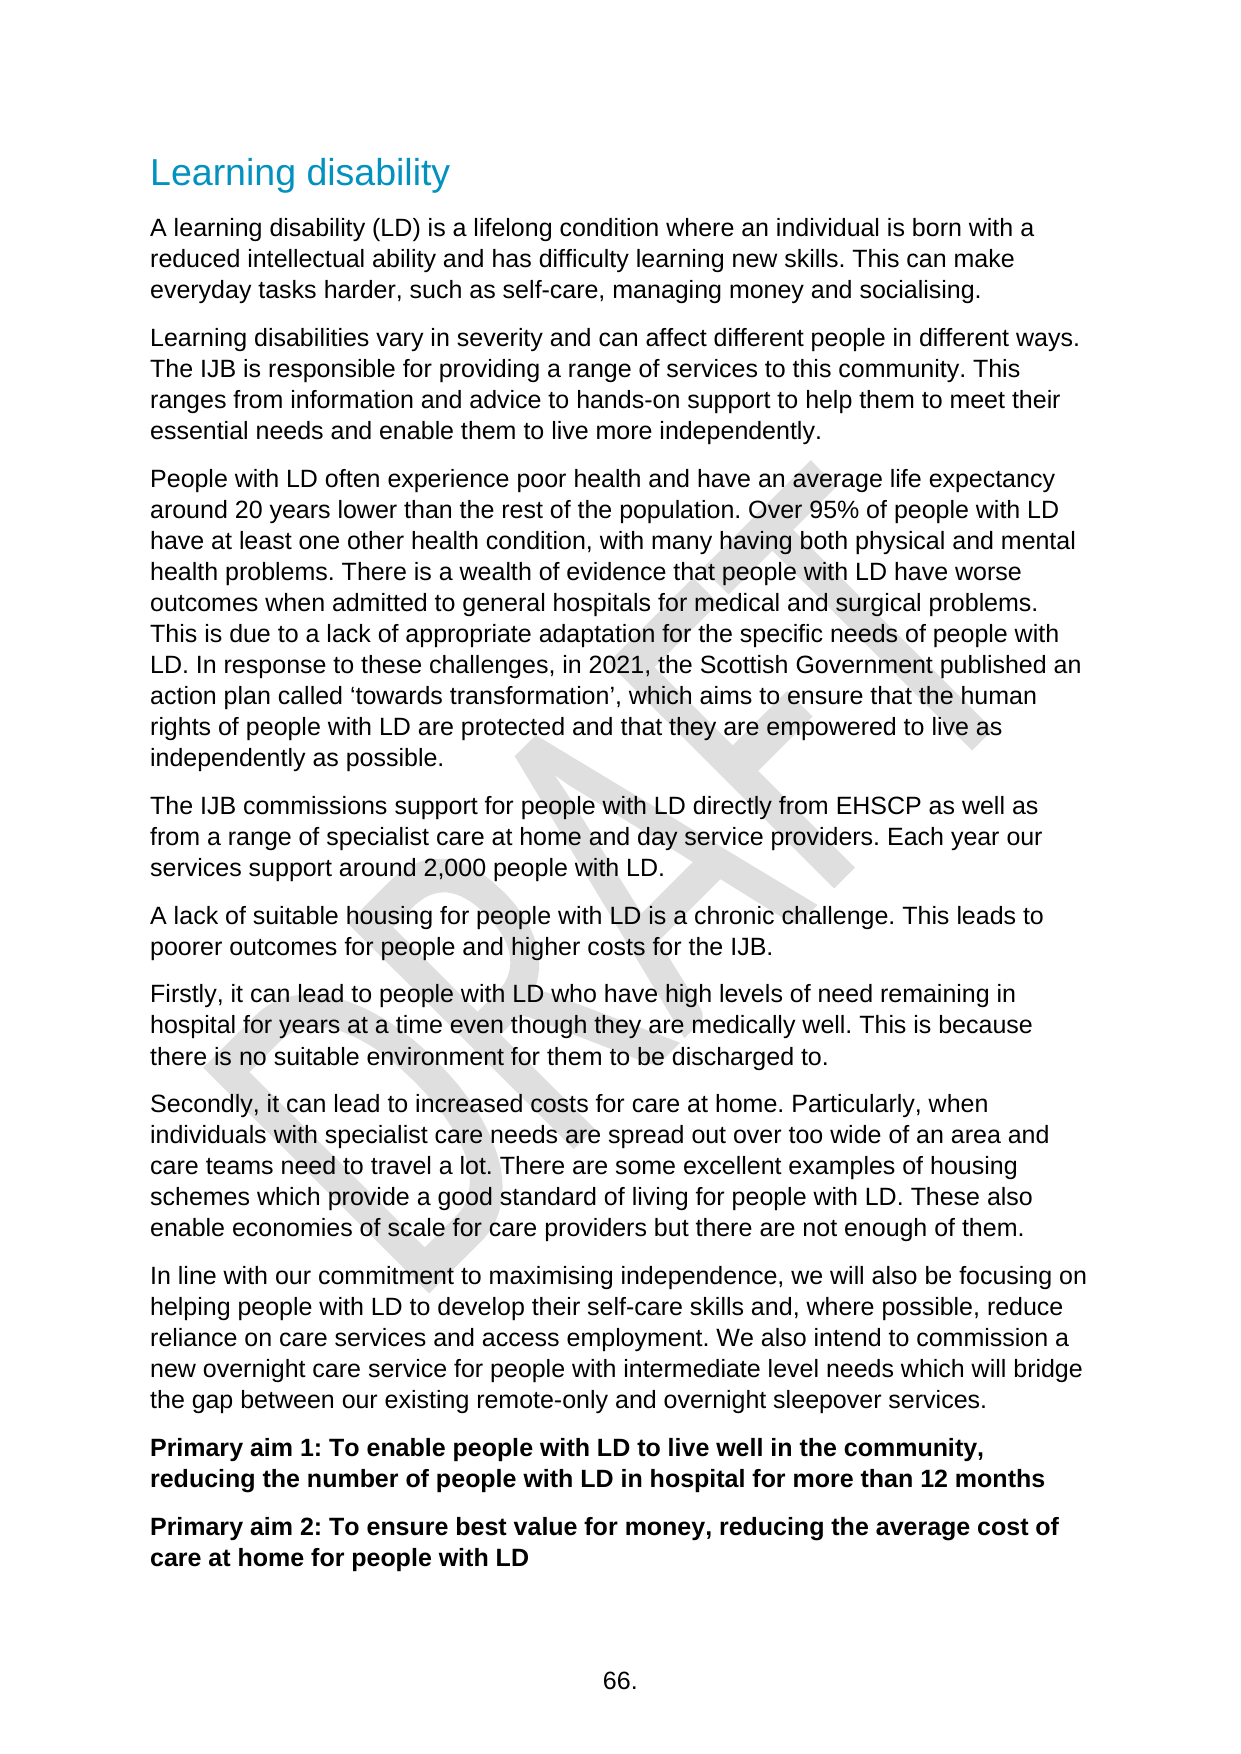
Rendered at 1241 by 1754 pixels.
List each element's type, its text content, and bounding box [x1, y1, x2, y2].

text Secondly, it can lead to increased costs for care at home. Particularly, when individuals with specialist care needs are spread out over too wide of an area and care teams need to travel a lot. There are some excellent examples of housing schemes which provide a good standard of living for people with LD. These also enable economies of scale for care providers but there are not enough of them. [150, 1089, 1090, 1242]
text Primary aim 2: To ensure best value for money, reducing the average cost of care at home for people with LD [150, 1512, 1090, 1572]
text People with LD often experience poor health and have an average life expectancy around 20 years lower than the rest of the population. Over 95% of people with LD have at least one other health condition, with many having both physical and mental health problems. There is a wealth of evidence that people with LD have worse outcomes when admitted to general hospitals for medical and surgical problems. This is due to a lack of appropriate adaptation for the specific needs of people with LD. In response to these challenges, in 2021, the Scottish Government published an action plan called ‘towards transformation’, which aims to ensure that the human rights of people with LD are protected and that they are empowered to live as independently as possible. [150, 464, 1090, 772]
text A learning disability (LD) is a lifelong condition where an individual is born with a reduced intellectual ability and has difficulty learning new skills. This can make everyday tasks harder, such as self-care, managing money and socialising. [150, 213, 1090, 304]
text Learning disabilities vary in severity and can affect different people in different ways. The IJB is responsible for providing a range of services to this community. This ranges from information and advice to hands-on support to help them to meet their essential needs and enable them to live more independently. [150, 323, 1090, 445]
text In line with our commitment to maximising independence, we will also be focusing on helping people with LD to develop their self-care skills and, where possible, reduce reliance on care services and access employment. We also intend to commission a new overnight care service for people with intermediate level needs which will bridge the gap between our existing remote-only and overnight sleepover services. [150, 1261, 1090, 1414]
text The IJB commissions support for people with LD directly from EHSCP as well as from a range of specialist care at home and day service providers. Each year our services support around 2,000 people with LD. [150, 791, 1090, 882]
text Learning disability [150, 150, 1090, 193]
text A lack of suitable housing for people with LD is a chronic challenge. This leads to poorer outcomes for people and higher costs for the IJB. [150, 901, 1090, 961]
text Firstly, it can lead to people with LD who have high levels of need remaining in hospital for years at a time even though they are medically well. This is because there is no suitable environment for them to be discharged to. [150, 979, 1090, 1070]
text Primary aim 1: To enable people with LD to live well in the community, reducing the number of people with LD in hospital for more than 12 months [150, 1433, 1090, 1493]
